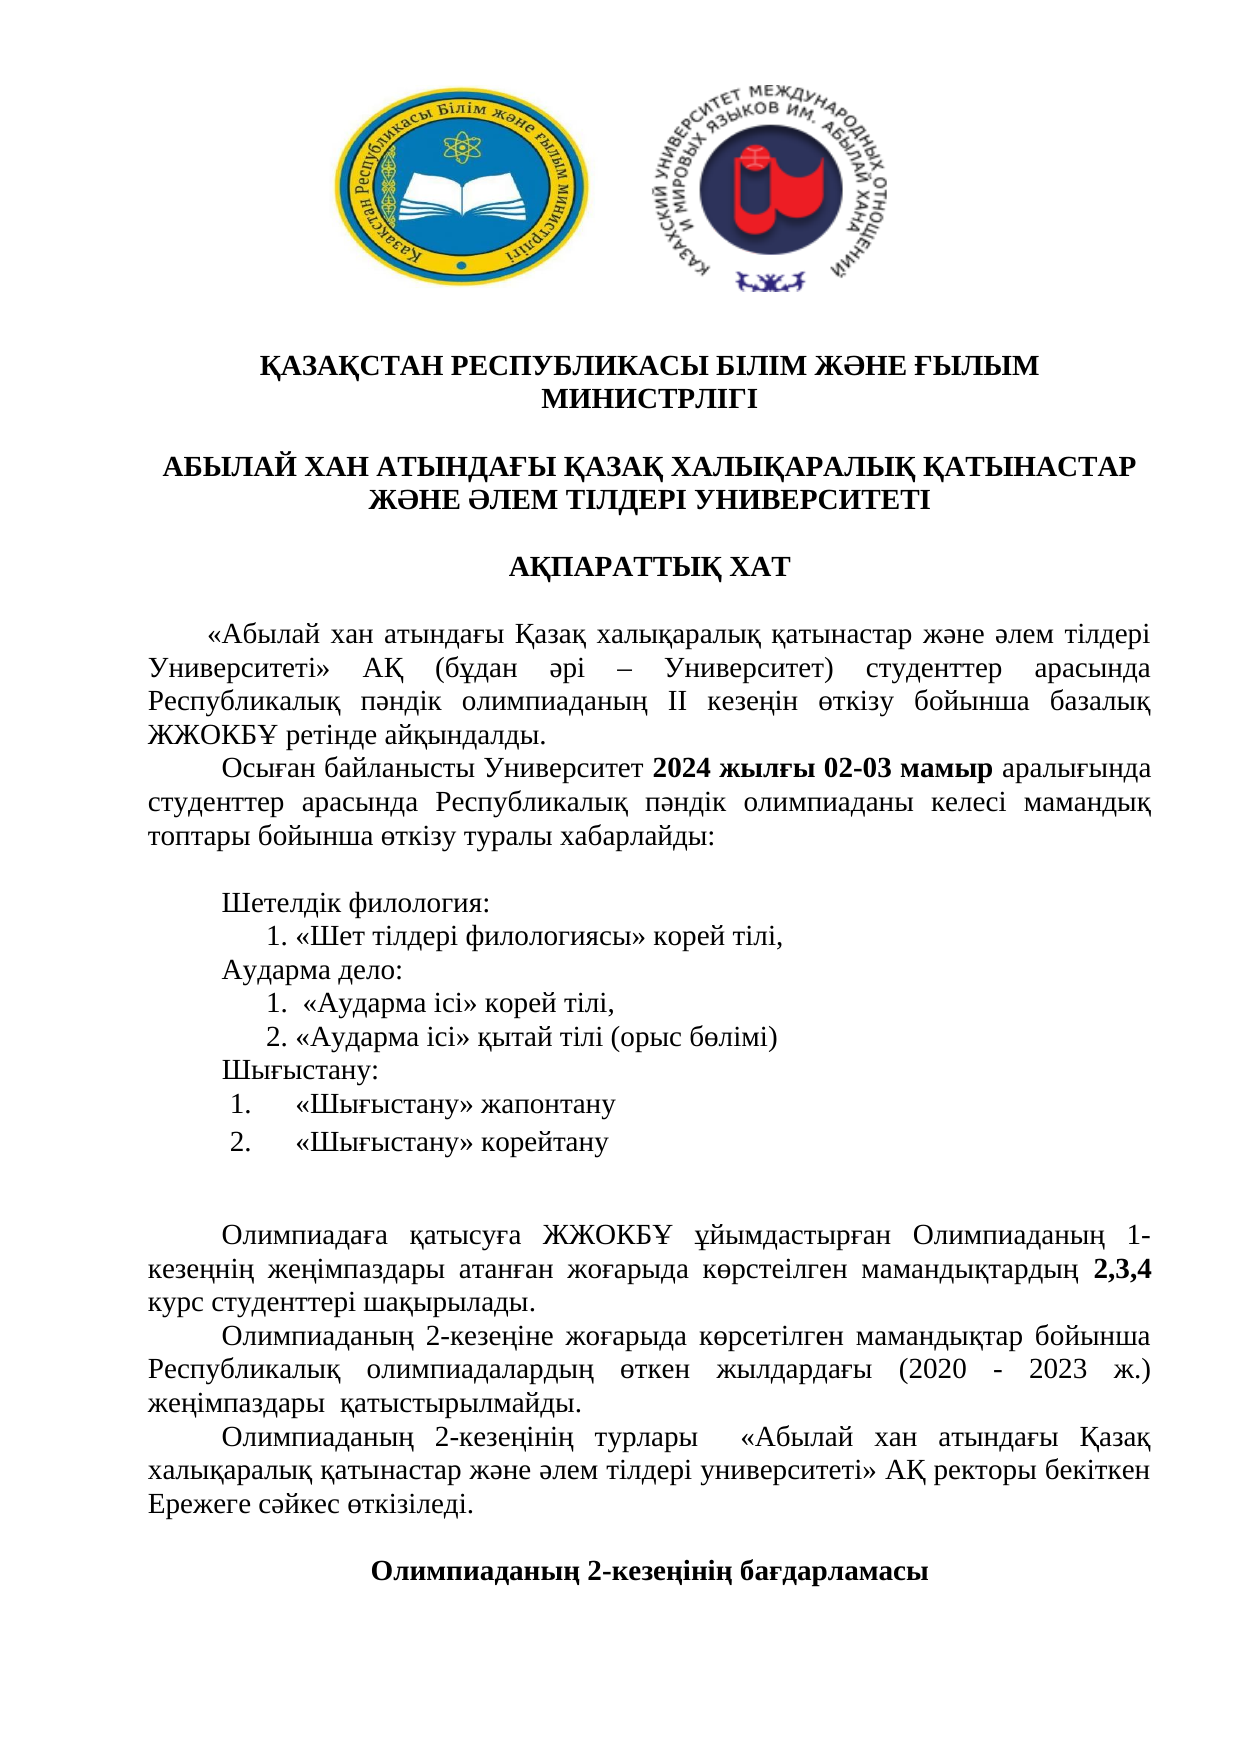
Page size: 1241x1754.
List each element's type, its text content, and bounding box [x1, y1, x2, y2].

text АБЫЛАЙ ХАН АТЫНДАҒЫ ҚАЗАҚ ХАЛЫҚАРАЛЫҚ ҚАТЫНАСТАР ЖӘНЕ ӘЛЕМ ТІЛДЕРІ УНИВЕРСИТЕТІ [148, 449, 1152, 516]
text Олимпиадаға қатысуға ЖЖОКБҰ ұйымдастырған Олимпиаданың 1-кезеңнің жеңімпаздары атанған жоғарыда көрстеілген мамандықтардың 2,3,4 курс студенттері шақырылады. [148, 1217, 1152, 1318]
picture [651, 85, 887, 292]
text Осыған байланысты Университет 2024 жылғы 02-03 мамыр аралығында студенттер арасында Республикалық пәндік олимпиаданы келесі мамандық топтары бойынша өткізу туралы хабарлайды: [148, 751, 1152, 851]
list «Аударма ісі» корей тілі, [251, 985, 1152, 1019]
picture [329, 85, 598, 292]
text Шығыстану: [148, 1052, 1152, 1086]
list «Шығыстану» корейтану [223, 1124, 1152, 1158]
text «Абылай хан атындағы Қазақ халықаралық қатынастар және әлем тілдері Университеті» АҚ (бұдан әрі – Университет) студенттер арасында Республикалық пәндік олимпиаданың II кезеңін өткізу бойынша базалық ЖЖОКБҰ ретінде айқындалды. [148, 616, 1152, 751]
list «Аударма ісі» қытай тілі (орыс бөлімі) [251, 1019, 1152, 1052]
text Шетелдік филология: [148, 885, 1152, 918]
list «Шығыстану» жапонтану [223, 1086, 1152, 1119]
text Олимпиаданың 2-кезеңінің бағдарламасы [148, 1553, 1152, 1586]
subtitle АҚПАРАТТЫҚ ХАТ [148, 549, 1152, 583]
subtitle ҚАЗАҚСТАН РЕСПУБЛИКАСЫ БІЛІМ ЖӘНЕ ҒЫЛЫМ МИНИСТРЛІГІ [148, 348, 1152, 415]
text 1. «Шет тілдері филологиясы» корей тілі, [148, 918, 1152, 952]
text Аударма дело: [148, 952, 1152, 985]
text Олимпиаданың 2-кезеңінің турлары «Абылай хан атындағы Қазақ халықаралық қатынастар және әлем тілдері университеті» АҚ ректоры бекіткен Ережеге сәйкес өткізіледі. [148, 1419, 1152, 1519]
text Олимпиаданың 2-кезеңіне жоғарыда көрсетілген мамандықтар бойынша Республикалық олимпиадалардың өткен жылдардағы (2020 - 2023 ж.) жеңімпаздары қатыстырылмайды. [148, 1318, 1152, 1419]
